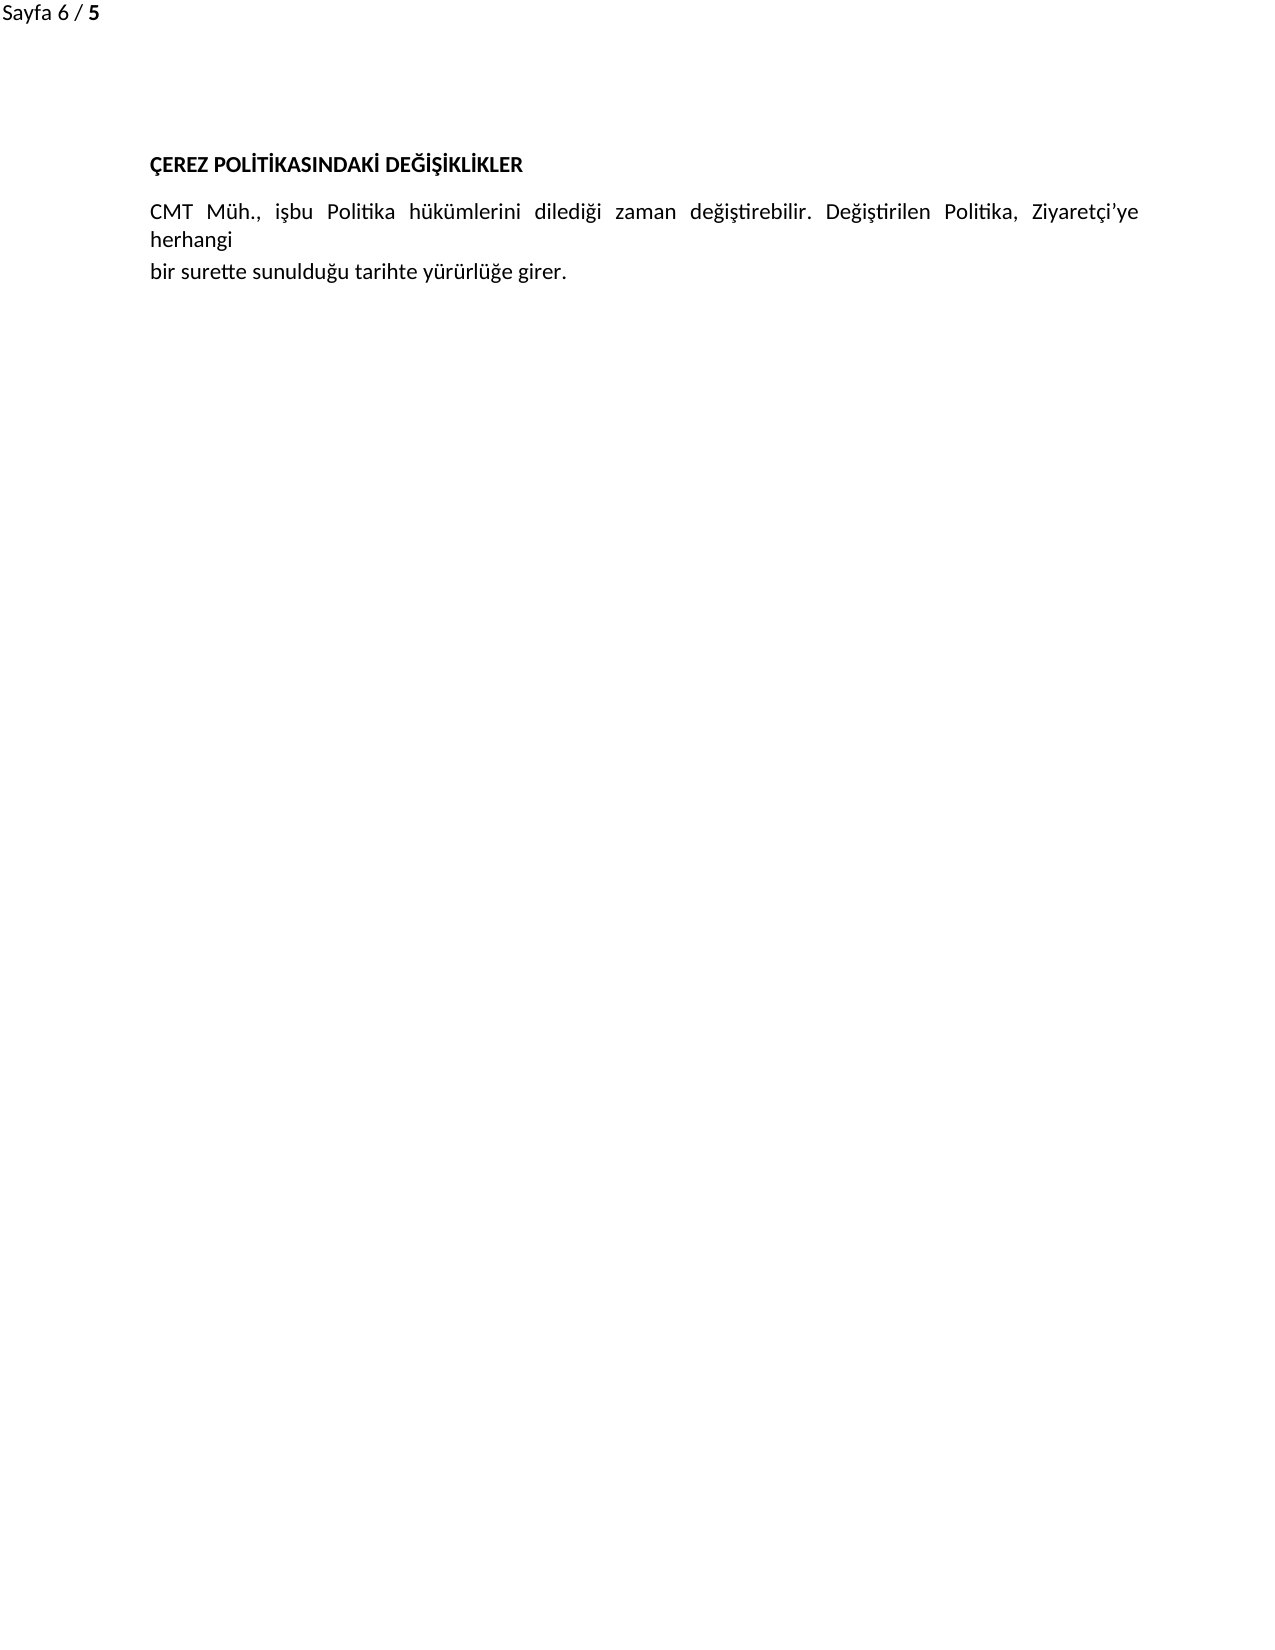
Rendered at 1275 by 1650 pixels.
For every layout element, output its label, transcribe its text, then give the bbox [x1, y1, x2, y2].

text bir surette sunulduğu tarihte yürürlüğe girer. [150, 257, 1139, 285]
subtitle ÇEREZ POLİTİKASINDAKİ DEĞİŞİKLİKLER [150, 150, 1139, 178]
text CMT Müh., işbu Politika hükümlerini dilediği zaman değiştirebilir. Değiştirilen Politika, Ziyaretçi’ye herhangi [150, 197, 1139, 253]
